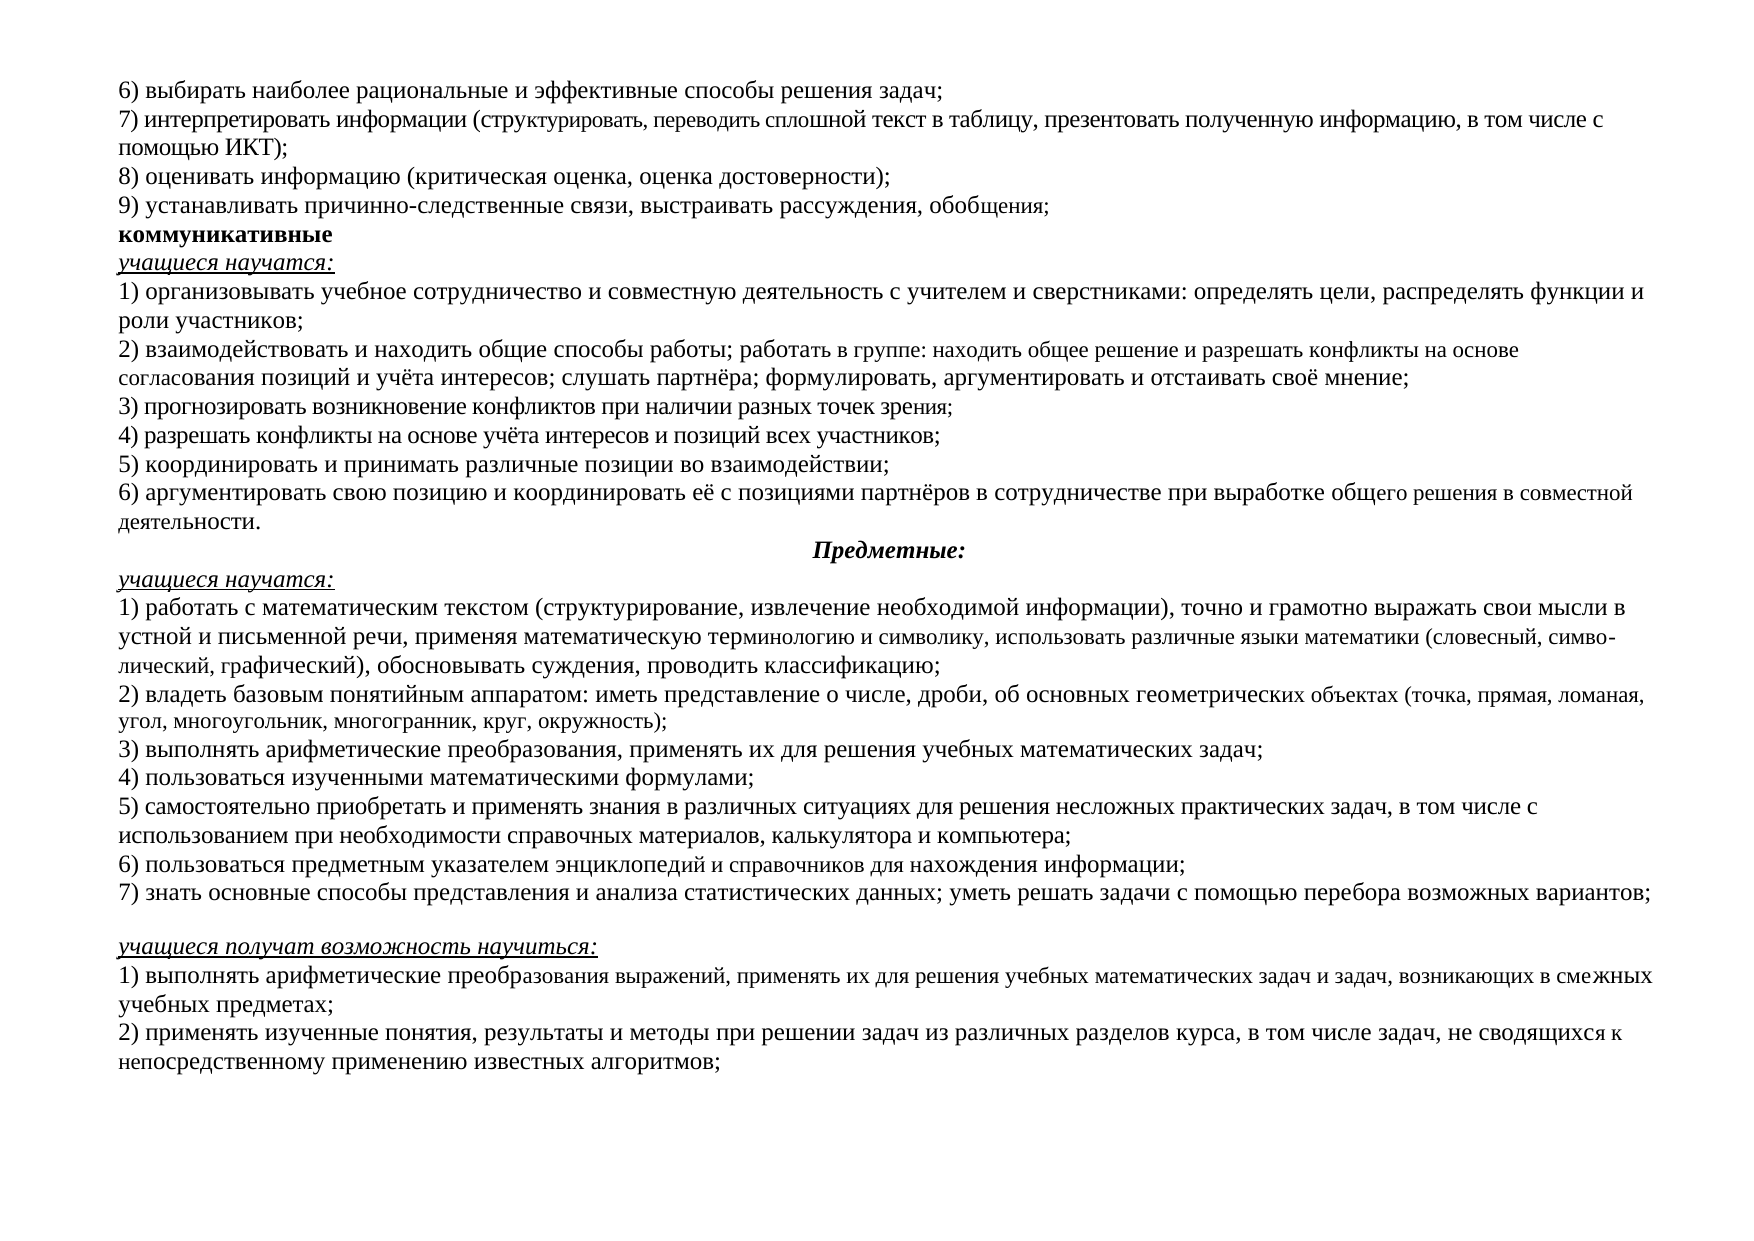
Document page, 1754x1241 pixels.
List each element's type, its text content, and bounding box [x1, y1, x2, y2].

text 1) выполнять арифметические преобразования выражений, применять их для решения учебных математических задач и задач, возникающих в смежных учебных предметах; [118, 960, 1660, 1017]
text учащиеся получат возможность научиться: [118, 931, 1660, 960]
text 1) работать с математическим текстом (структурирование, извлечение необходимой информации), точно и грамотно выражать свои мысли в устной и письменной речи, применяя математическую терминологию и символику, использовать различные языки математики (словесный, символический, графический), обосновывать суждения, проводить классификацию; [118, 592, 1660, 679]
text 6) пользоваться предметным указателем энциклопедий и справочников для нахождения информации; [118, 849, 1660, 877]
text 2) применять изученные понятия, результаты и методы при решении задач из различных разделов курса, в том числе задач, не сводящихся к непосредственному применению известных алгоритмов; [118, 1017, 1660, 1075]
text 2) взаимодействовать и находить общие способы работы; работать в группе: находить общее решение и разрешать конфликты на основе согласования позиций и учёта интересов; слушать партнёра; формулировать, аргументировать и отстаивать своё мнение; [118, 334, 1660, 391]
text 8) оценивать информацию (критическая оценка, оценка достоверности); [118, 161, 1660, 190]
text 5) координировать и принимать различные позиции во взаимодействии; [118, 449, 1660, 477]
text 6) выбирать наиболее рациональные и эффективные способы решения задач; [118, 75, 1660, 104]
text 2) владеть базовым понятийным аппаратом: иметь представление о числе, дроби, об основных геометрических объектах (точка, прямая, ломаная, угол, многоугольник, многогранник, круг, окружность); [118, 679, 1660, 734]
text 4) разрешать конфликты на основе учёта интересов и позиций всех участников; [118, 420, 1660, 449]
text 1) организовывать учебное сотрудничество и совместную деятельность с учителем и сверстниками: определять цели, распределять функции и роли участников; [118, 276, 1660, 334]
text 5) самостоятельно приобретать и применять знания в различных ситуациях для решения несложных практических задач, в том числе с использованием при необходимости справочных материалов, калькулятора и компьютера; [118, 791, 1660, 849]
text коммуникативные [118, 219, 1660, 247]
text 6) аргументировать свою позицию и координировать её с позициями партнёров в сотрудничестве при выработке общего решения в совместной деятельности. [118, 477, 1660, 535]
text 3) прогнозировать возникновение конфликтов при наличии разных точек зрения; [118, 391, 1660, 420]
text Предметные: [118, 535, 1660, 564]
text 4) пользоваться изученными математическими формулами; [118, 762, 1660, 791]
text 7) знать основные способы представления и анализа статистических данных; уметь решать задачи с помощью перебора возможных вариантов; [118, 877, 1660, 906]
text учащиеся научатся: [118, 247, 1660, 276]
text 9) устанавливать причинно-следственные связи, выстраивать рассуждения, обобщения; [118, 190, 1660, 219]
text учащиеся научатся: [118, 564, 1660, 592]
text 3) выполнять арифметические преобразования, применять их для решения учебных математических задач; [118, 734, 1660, 762]
text 7) интерпретировать информации (структурировать, переводить сплошной текст в таблицу, презентовать полученную информацию, в том числе с помощью ИКТ); [118, 104, 1660, 161]
